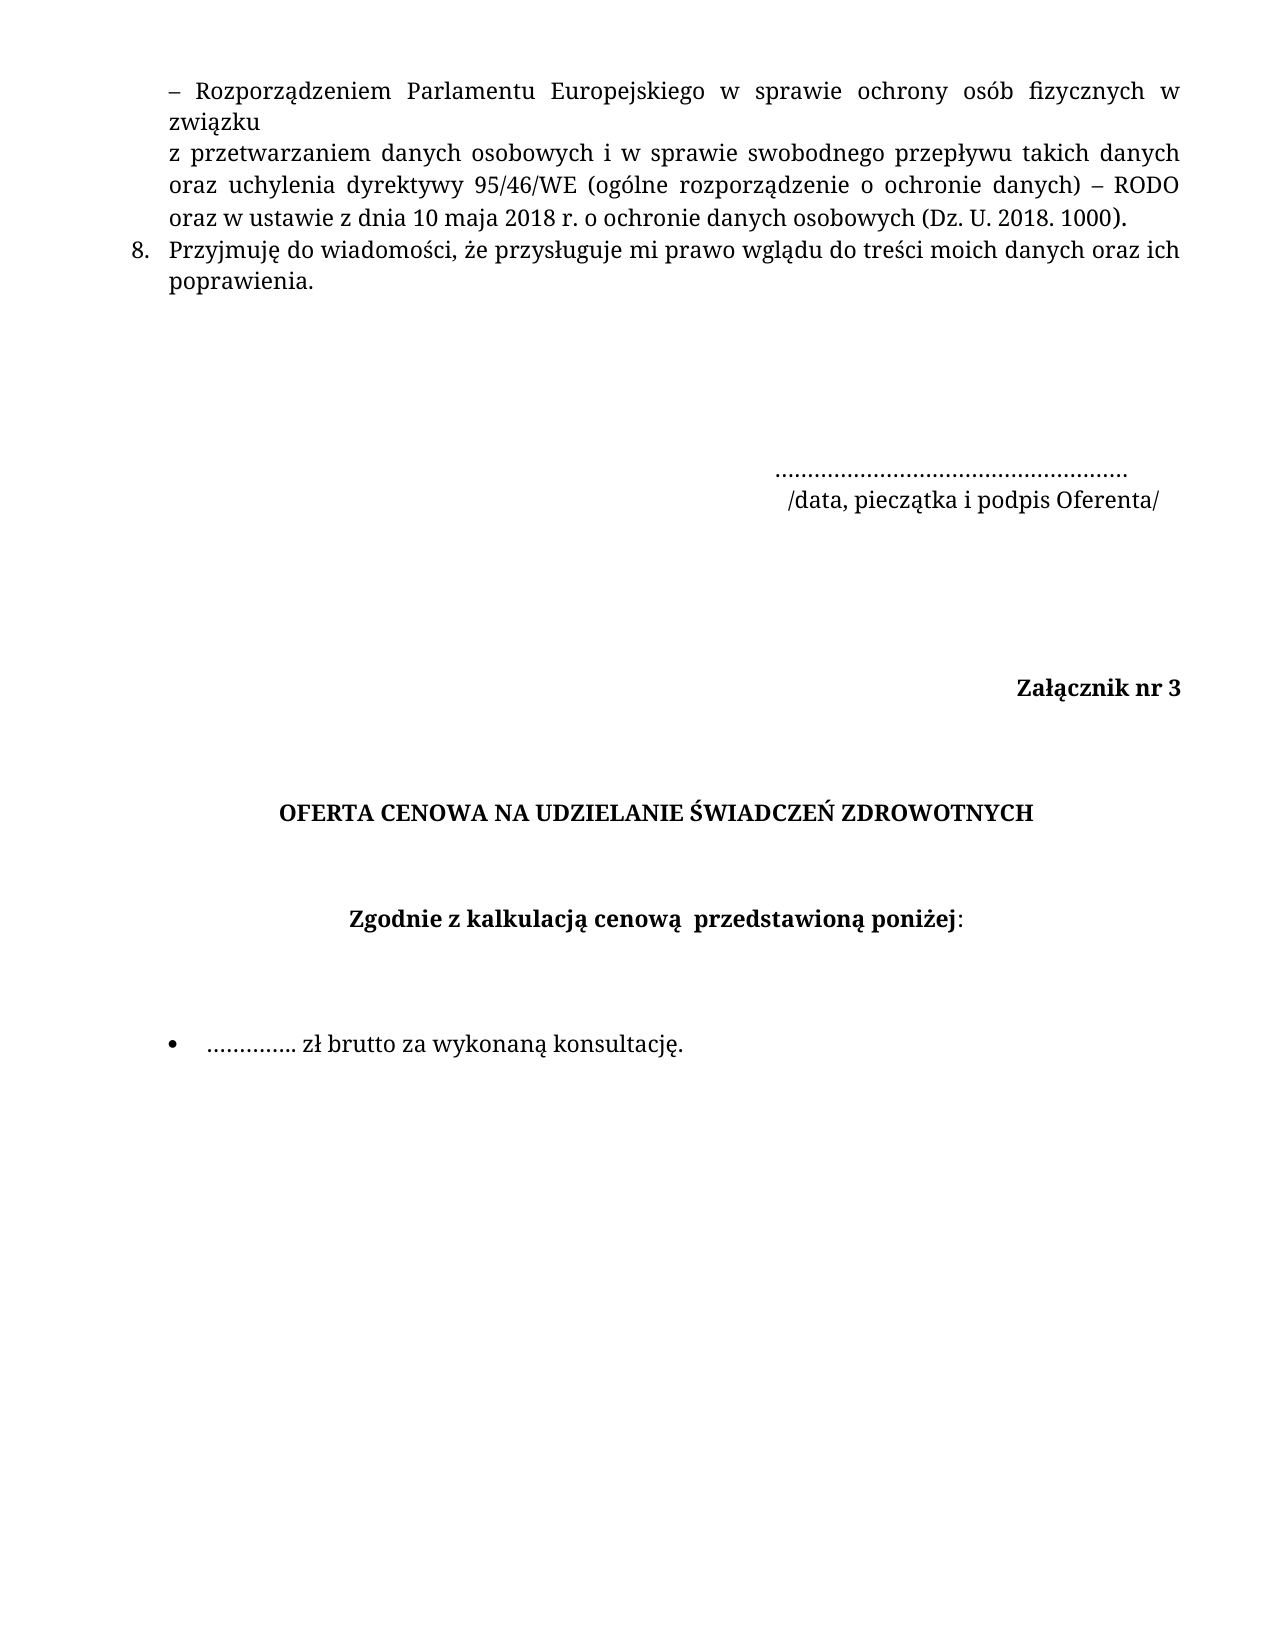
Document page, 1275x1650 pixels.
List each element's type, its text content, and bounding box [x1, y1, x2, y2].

text Załącznik nr 3 [131, 671, 1181, 703]
text Zgodnie z kalkulacją cenową przedstawioną poniżej: [131, 903, 1181, 934]
list ………….. zł brutto za wykonaną konsultację. [169, 1028, 1181, 1059]
list Przyjmuję do wiadomości, że przysługuje mi prawo wglądu do treści moich danych oraz ich poprawienia. [131, 234, 1181, 296]
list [131, 75, 1181, 234]
text /data, pieczątka i podpis Oferenta/ [131, 484, 1181, 515]
text OFERTA CENOWA NA UDZIELANIE ŚWIADCZEŃ ZDROWOTNYCH [131, 796, 1181, 828]
text ……………………………………………… [721, 453, 1181, 484]
